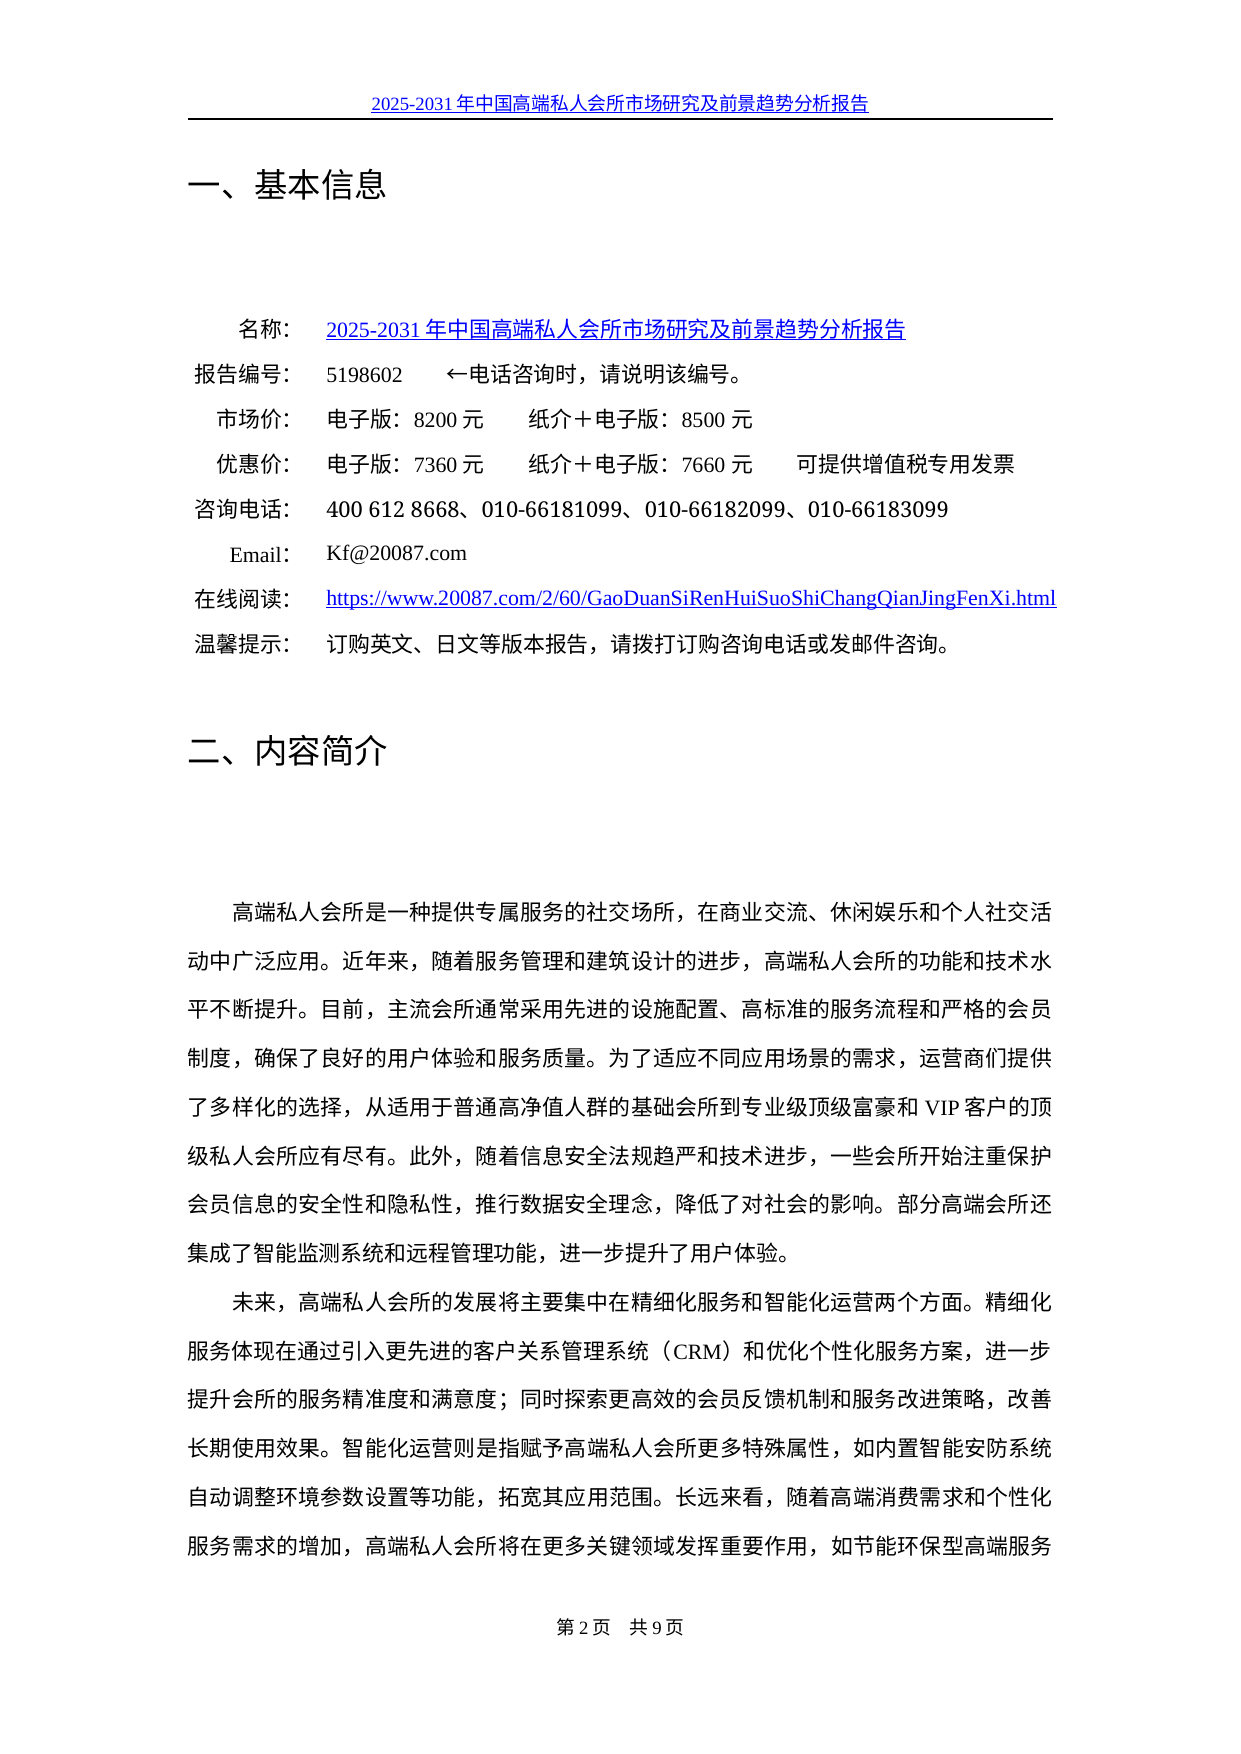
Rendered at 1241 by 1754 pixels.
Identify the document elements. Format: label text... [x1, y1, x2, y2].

table_cell 400 612 8668、010-66181099、010-66182099、010-66183099 [315, 492, 1073, 537]
table_cell 电子版：7360 元 纸介＋电子版：7660 元 可提供增值税专用发票 [315, 447, 1073, 492]
table_cell 订购英文、日文等版本报告，请拨打订购咨询电话或发邮件咨询。 [315, 627, 1073, 672]
table_cell 咨询电话： [167, 492, 315, 537]
table_cell 报告编号： [167, 357, 315, 402]
table_cell 温馨提示： [167, 627, 315, 672]
table_header 2025-2031年中国高端私人会所市场研究及前景趋势分析报告 [315, 312, 1073, 357]
title 二、内容简介 [187, 717, 1053, 782]
table_header 名称： [167, 312, 315, 357]
table_cell 优惠价： [167, 447, 315, 492]
table_cell 5198602 ←电话咨询时，请说明该编号。 [315, 357, 1073, 402]
title 一、基本信息 [187, 150, 1053, 215]
table_cell [315, 582, 1073, 627]
table_cell Kf@20087.com [315, 537, 1073, 582]
table_cell Email： [167, 537, 315, 582]
table_cell 在线阅读： [167, 582, 315, 627]
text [187, 894, 1053, 1561]
table_cell 电子版：8200 元 纸介＋电子版：8500 元 [315, 402, 1073, 447]
table_cell 市场价： [167, 402, 315, 447]
